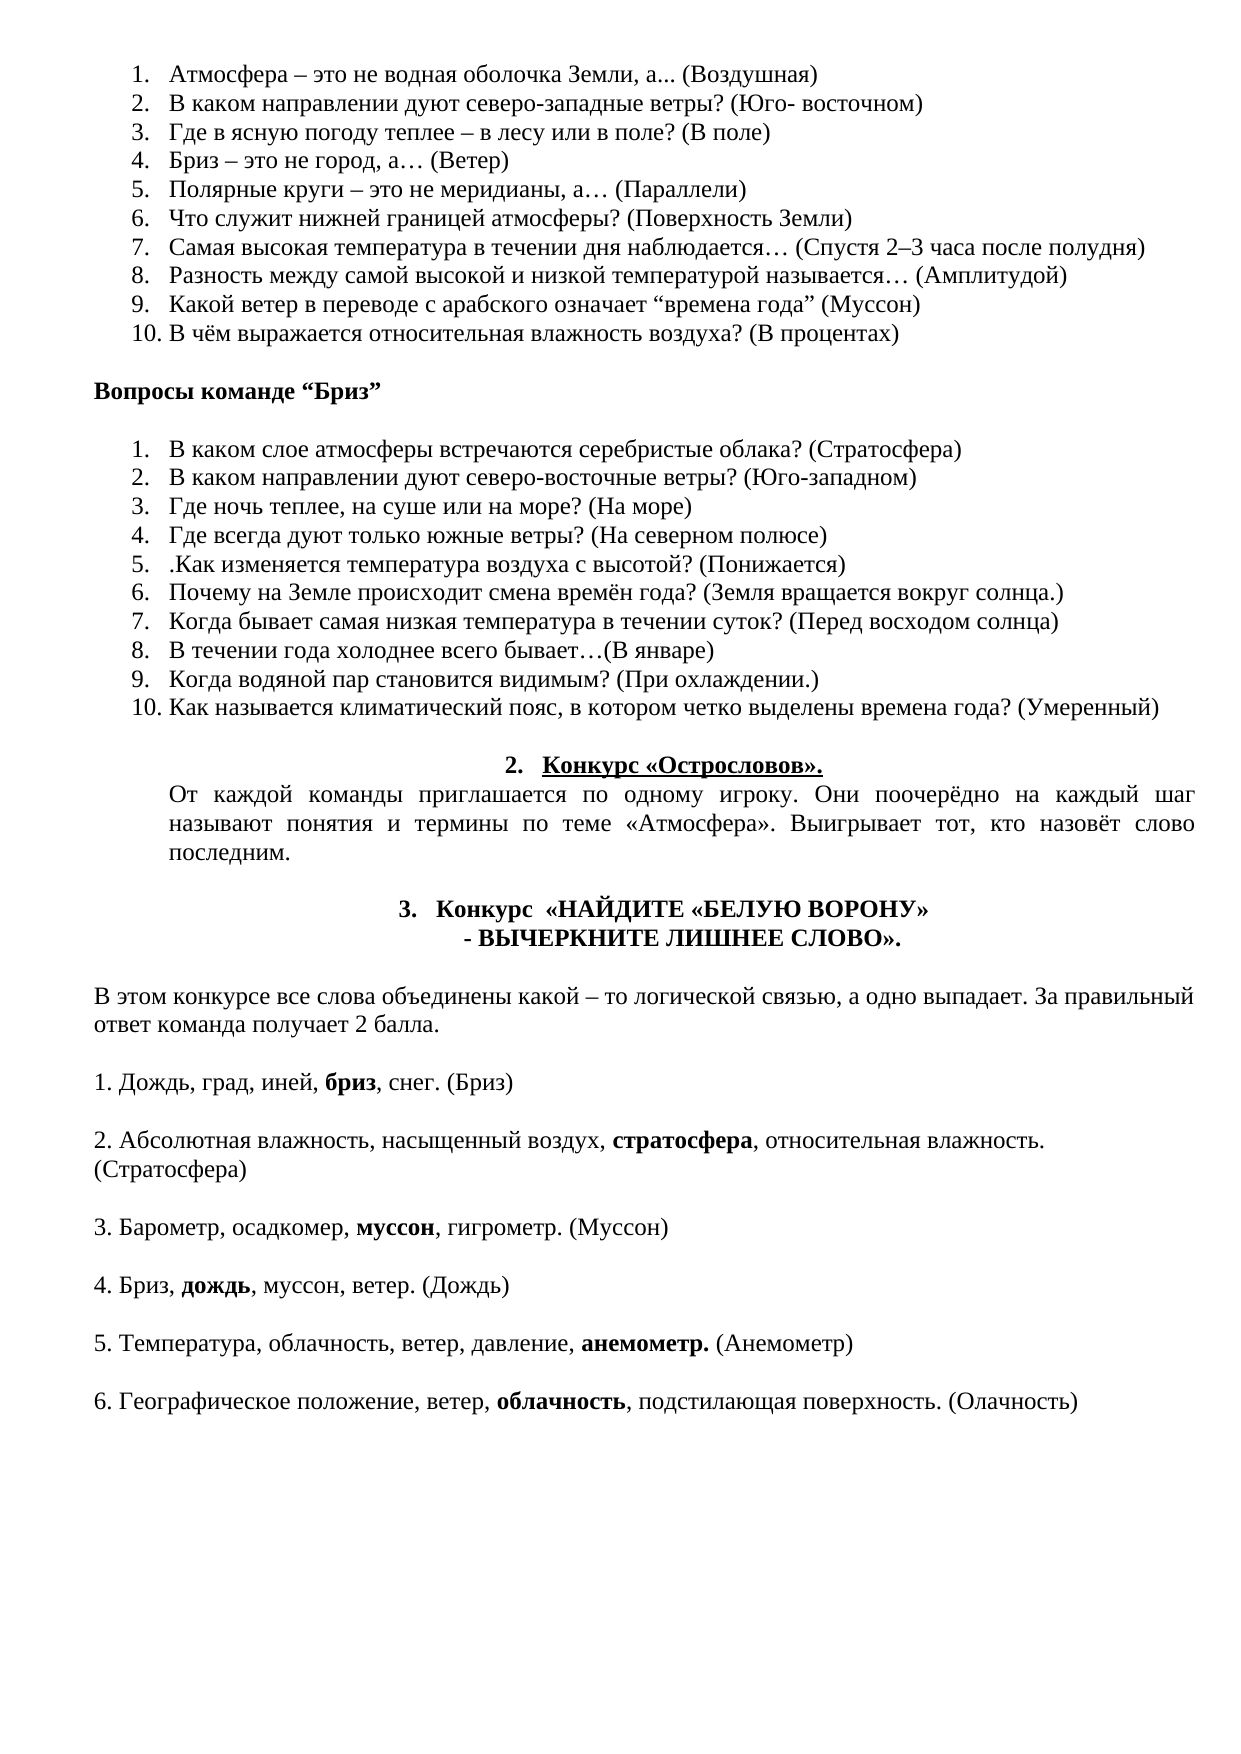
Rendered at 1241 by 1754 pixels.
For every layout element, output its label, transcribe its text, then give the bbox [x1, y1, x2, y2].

text Вопросы команде “Бриз” [94, 376, 1196, 404]
list От каждой команды приглашается по одному игроку. Они поочерёдно на каждый шаг называют понятия и термины по теме «Атмосфера». Выигрывает тот, кто назовёт слово последним. [169, 779, 1196, 865]
list Где всегда дуют только южные ветры? (На северном полюсе) [131, 520, 1196, 549]
text 5. Температура, облачность, ветер, давление, анемометр. (Анемометр) [94, 1328, 1196, 1357]
text 1. Дождь, град, иней, бриз, снег. (Бриз) [94, 1067, 1196, 1096]
list В каком направлении дуют северо-восточные ветры? (Юго-западном) [131, 462, 1196, 491]
text 6. Географическое положение, ветер, облачность, подстилающая поверхность. (Олачность) [94, 1386, 1196, 1414]
list .Как изменяется температура воздуха с высотой? (Понижается) [131, 549, 1196, 577]
text 3. Барометр, осадкомер, муссон, гигрометр. (Муссон) [94, 1212, 1196, 1241]
list Конкурс «НАЙДИТЕ «БЕЛУЮ ВОРОНУ» [131, 894, 1196, 923]
list Атмосфера – это не водная оболочка Земли, а... (Воздушная) [131, 59, 1196, 88]
list Когда водяной пар становится видимым? (При охлаждении.) [131, 664, 1196, 692]
text 4. Бриз, дождь, муссон, ветер. (Дождь) [94, 1270, 1196, 1299]
list Самая высокая температура в течении дня наблюдается… (Спустя 2–3 часа после полудня) [131, 232, 1196, 260]
list Какой ветер в переводе с арабского означает “времена года” (Муссон) [131, 289, 1196, 318]
list Конкурс «Острословов». [131, 750, 1196, 779]
text В этом конкурсе все слова объединены какой – то логической связью, а одно выпадает. За правильный ответ команда получает 2 балла. [94, 981, 1196, 1038]
list Полярные круги – это не меридианы, а… (Параллели) [131, 174, 1196, 203]
list Где в ясную погоду теплее – в лесу или в поле? (В поле) [131, 117, 1196, 145]
list Как называется климатический пояс, в котором четко выделены времена года? (Умеренный) [131, 692, 1196, 721]
list Что служит нижней границей атмосферы? (Поверхность Земли) [131, 203, 1196, 232]
list Разность между самой высокой и низкой температурой называется… (Амплитудой) [131, 260, 1196, 289]
list Когда бывает самая низкая температура в течении суток? (Перед восходом солнца) [131, 606, 1196, 635]
list Почему на Земле происходит смена времён года? (Земля вращается вокруг солнца.) [131, 577, 1196, 606]
list В течении года холоднее всего бывает…(В январе) [131, 635, 1196, 664]
list В каком слое атмосферы встречаются серебристые облака? (Стратосфера) [131, 434, 1196, 462]
list Бриз – это не город, а… (Ветер) [131, 145, 1196, 174]
list - ВЫЧЕРКНИТЕ ЛИШНЕЕ СЛОВО». [169, 923, 1196, 952]
list В чём выражается относительная влажность воздуха? (В процентах) [131, 318, 1196, 347]
text 2. Абсолютная влажность, насыщенный воздух, стратосфера, относительная влажность. (Стратосфера) [94, 1125, 1196, 1183]
list В каком направлении дуют северо-западные ветры? (Юго- восточном) [131, 88, 1196, 117]
list Где ночь теплее, на суше или на море? (На море) [131, 491, 1196, 520]
